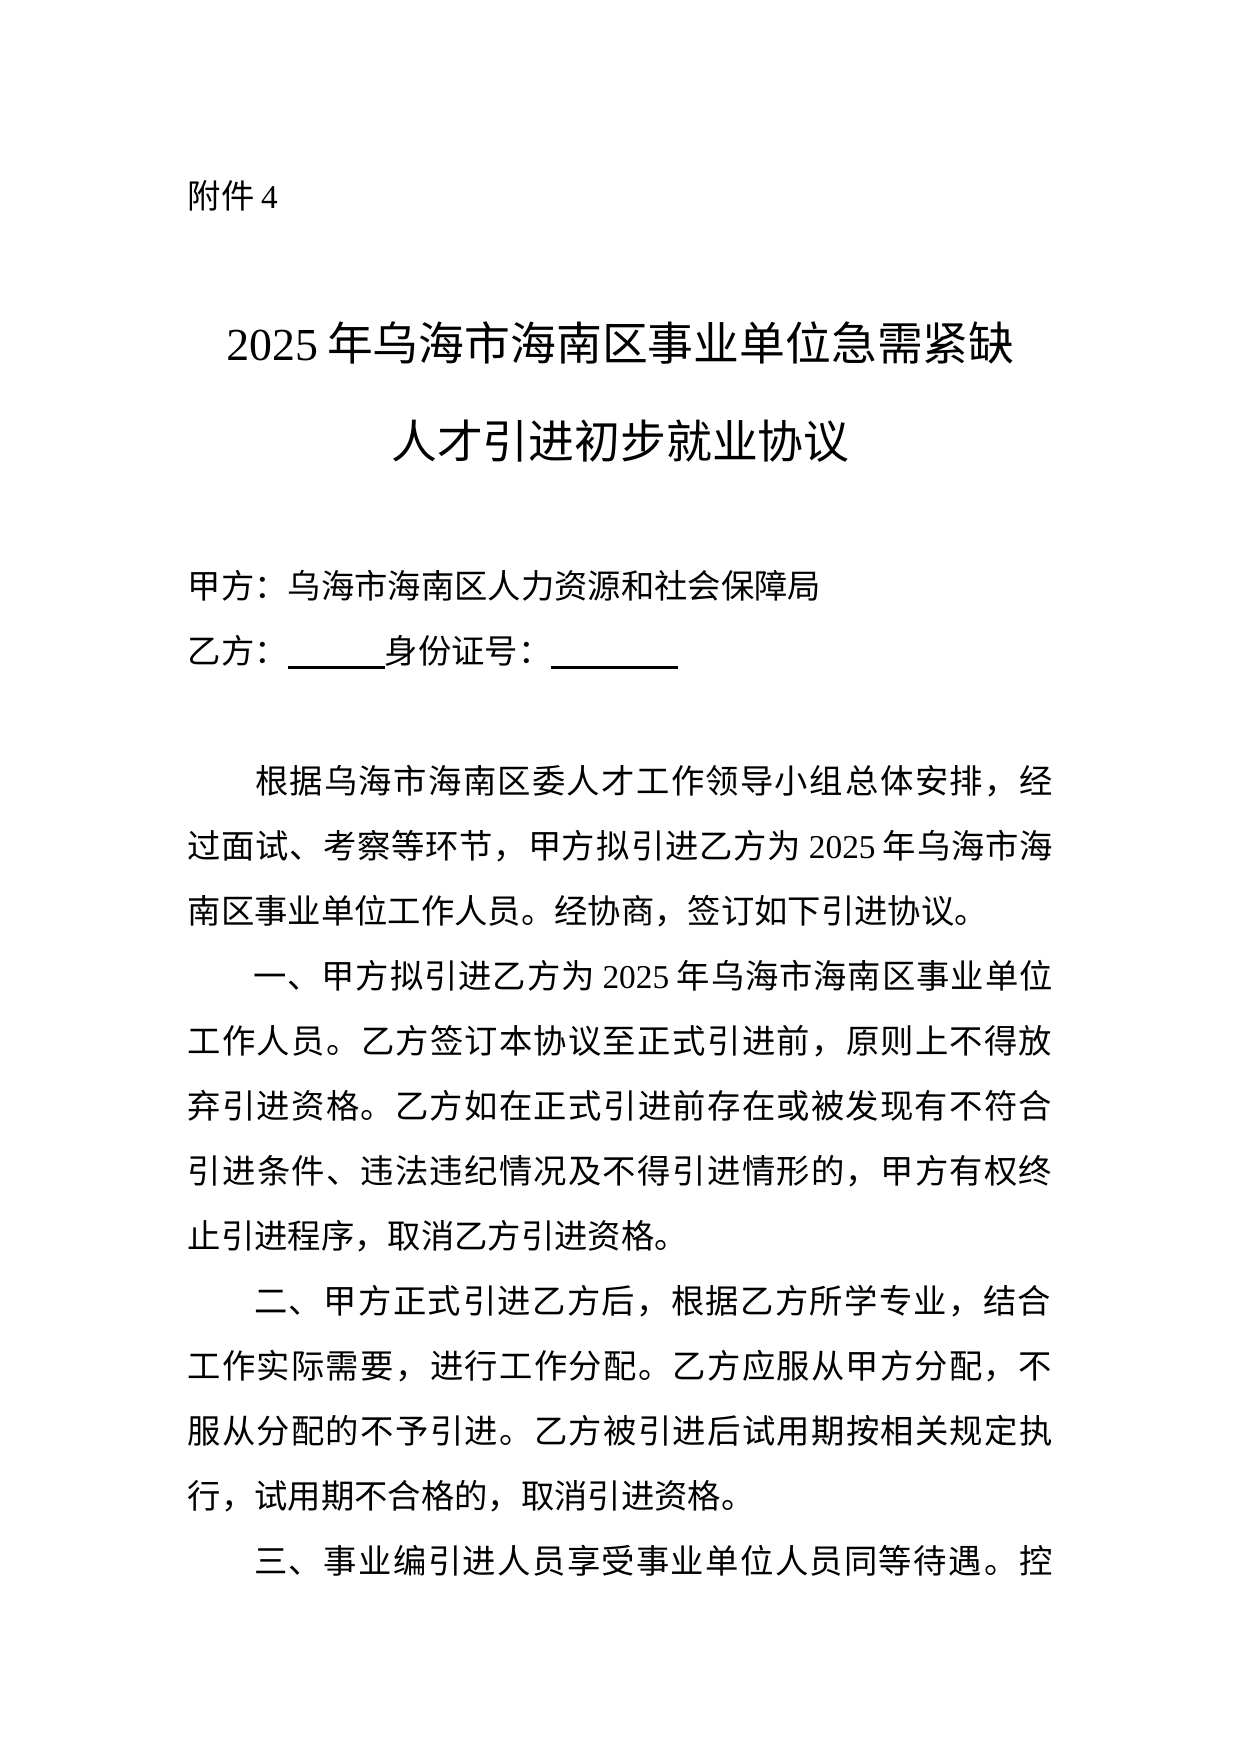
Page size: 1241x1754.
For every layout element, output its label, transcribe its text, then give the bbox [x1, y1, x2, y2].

text 一、甲方拟引进乙方为2025年乌海市海南区事业单位工作人员。乙方签订本协议至正式引进前，原则上不得放弃引进资格。乙方如在正式引进前存在或被发现有不符合引进条件、违法违纪情况及不得引进情形的，甲方有权终止引进程序，取消乙方引进资格。 [187, 942, 1053, 1267]
text 二、甲方正式引进乙方后，根据乙方所学专业，结合工作实际需要，进行工作分配。乙方应服从甲方分配，不服从分配的不予引进。乙方被引进后试用期按相关规定执行，试用期不合格的，取消引进资格。 [187, 1267, 1053, 1527]
text 乙方： 身份证号： [187, 617, 1053, 682]
text 2025年乌海市海南区事业单位急需紧缺 [187, 292, 1053, 389]
text 甲方：乌海市海南区人力资源和社会保障局 [187, 552, 1053, 617]
text 人才引进初步就业协议 [187, 389, 1053, 487]
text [187, 1527, 1053, 1592]
text 根据乌海市海南区委人才工作领导小组总体安排，经过面试、考察等环节，甲方拟引进乙方为2025年乌海市海南区事业单位工作人员。经协商，签订如下引进协议。 [187, 747, 1053, 942]
text 附件4 [187, 162, 1053, 227]
